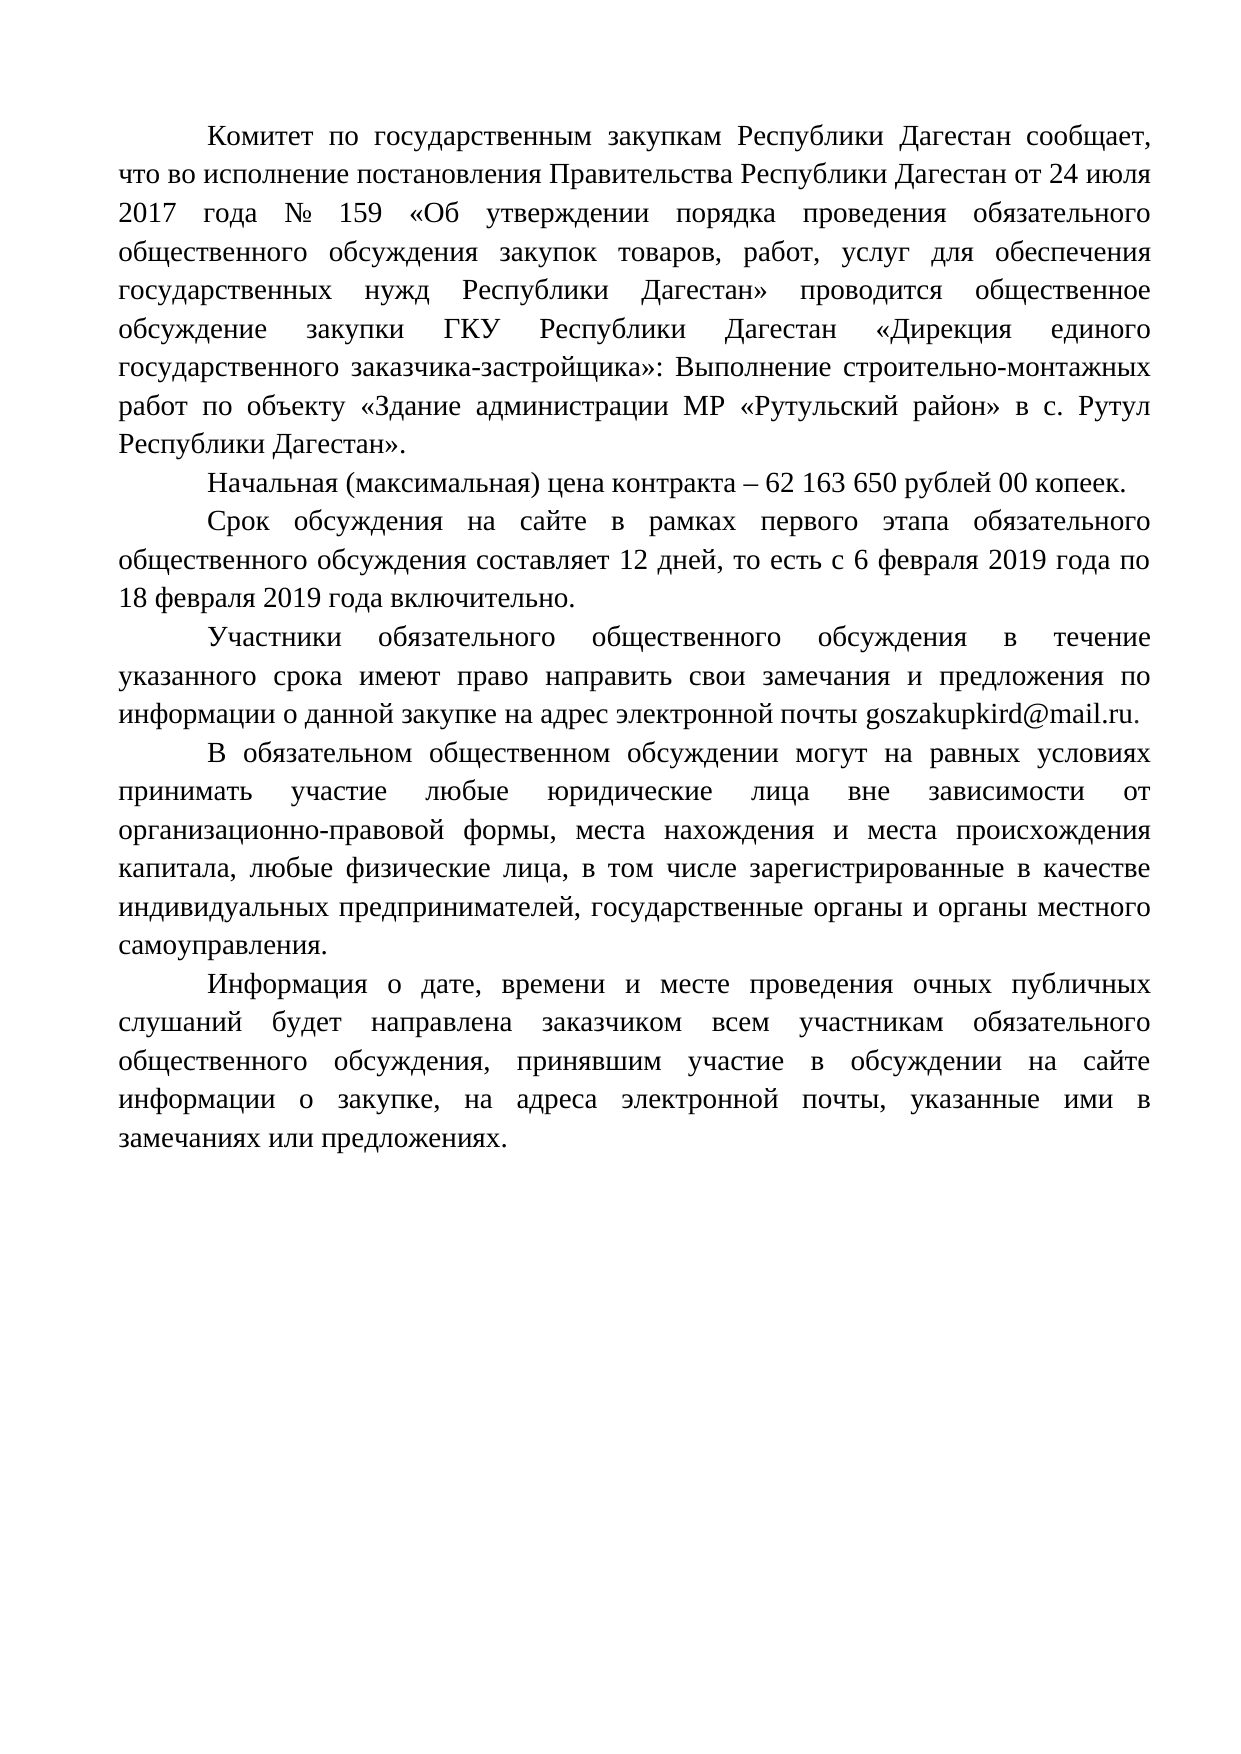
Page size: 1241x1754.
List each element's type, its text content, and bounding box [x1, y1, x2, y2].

text Начальная (максимальная) цена контракта – 62 163 650 рублей 00 копеек. [118, 465, 1152, 498]
text Комитет по государственным закупкам Республики Дагестан сообщает, что во исполнение постановления Правительства Республики Дагестан от 24 июля 2017 года № 159 «Об утверждении порядка проведения обязательного общественного обсуждения закупок товаров, работ, услуг для обеспечения государственных нужд Республики Дагестан» проводится общественное обсуждение закупки ГКУ Республики Дагестан «Дирекция единого государственного заказчика-застройщика»: Выполнение строительно-монтажных работ по объекту «Здание администрации МР «Рутульский район» в с. Рутул Республики Дагестан». [118, 118, 1152, 460]
text Информация о дате, времени и месте проведения очных публичных слушаний будет направлена заказчиком всем участникам обязательного общественного обсуждения, принявшим участие в обсуждении на сайте информации о закупке, на адреса электронной почты, указанные ими в замечаниях или предложениях. [118, 966, 1152, 1154]
text В обязательном общественном обсуждении могут на равных условиях принимать участие любые юридические лица вне зависимости от организационно-правовой формы, места нахождения и места происхождения капитала, любые физические лица, в том числе зарегистрированные в качестве индивидуальных предпринимателей, государственные органы и органы местного самоуправления. [118, 735, 1152, 961]
text Участники обязательного общественного обсуждения в течение указанного срока имеют право направить свои замечания и предложения по информации о данной закупке на адрес электронной почты goszakupkird@mail.ru. [118, 619, 1152, 730]
text Срок обсуждения на сайте в рамках первого этапа обязательного общественного обсуждения составляет 12 дней, то есть с 6 февраля 2019 года по 18 февраля 2019 года включительно. [118, 503, 1152, 614]
